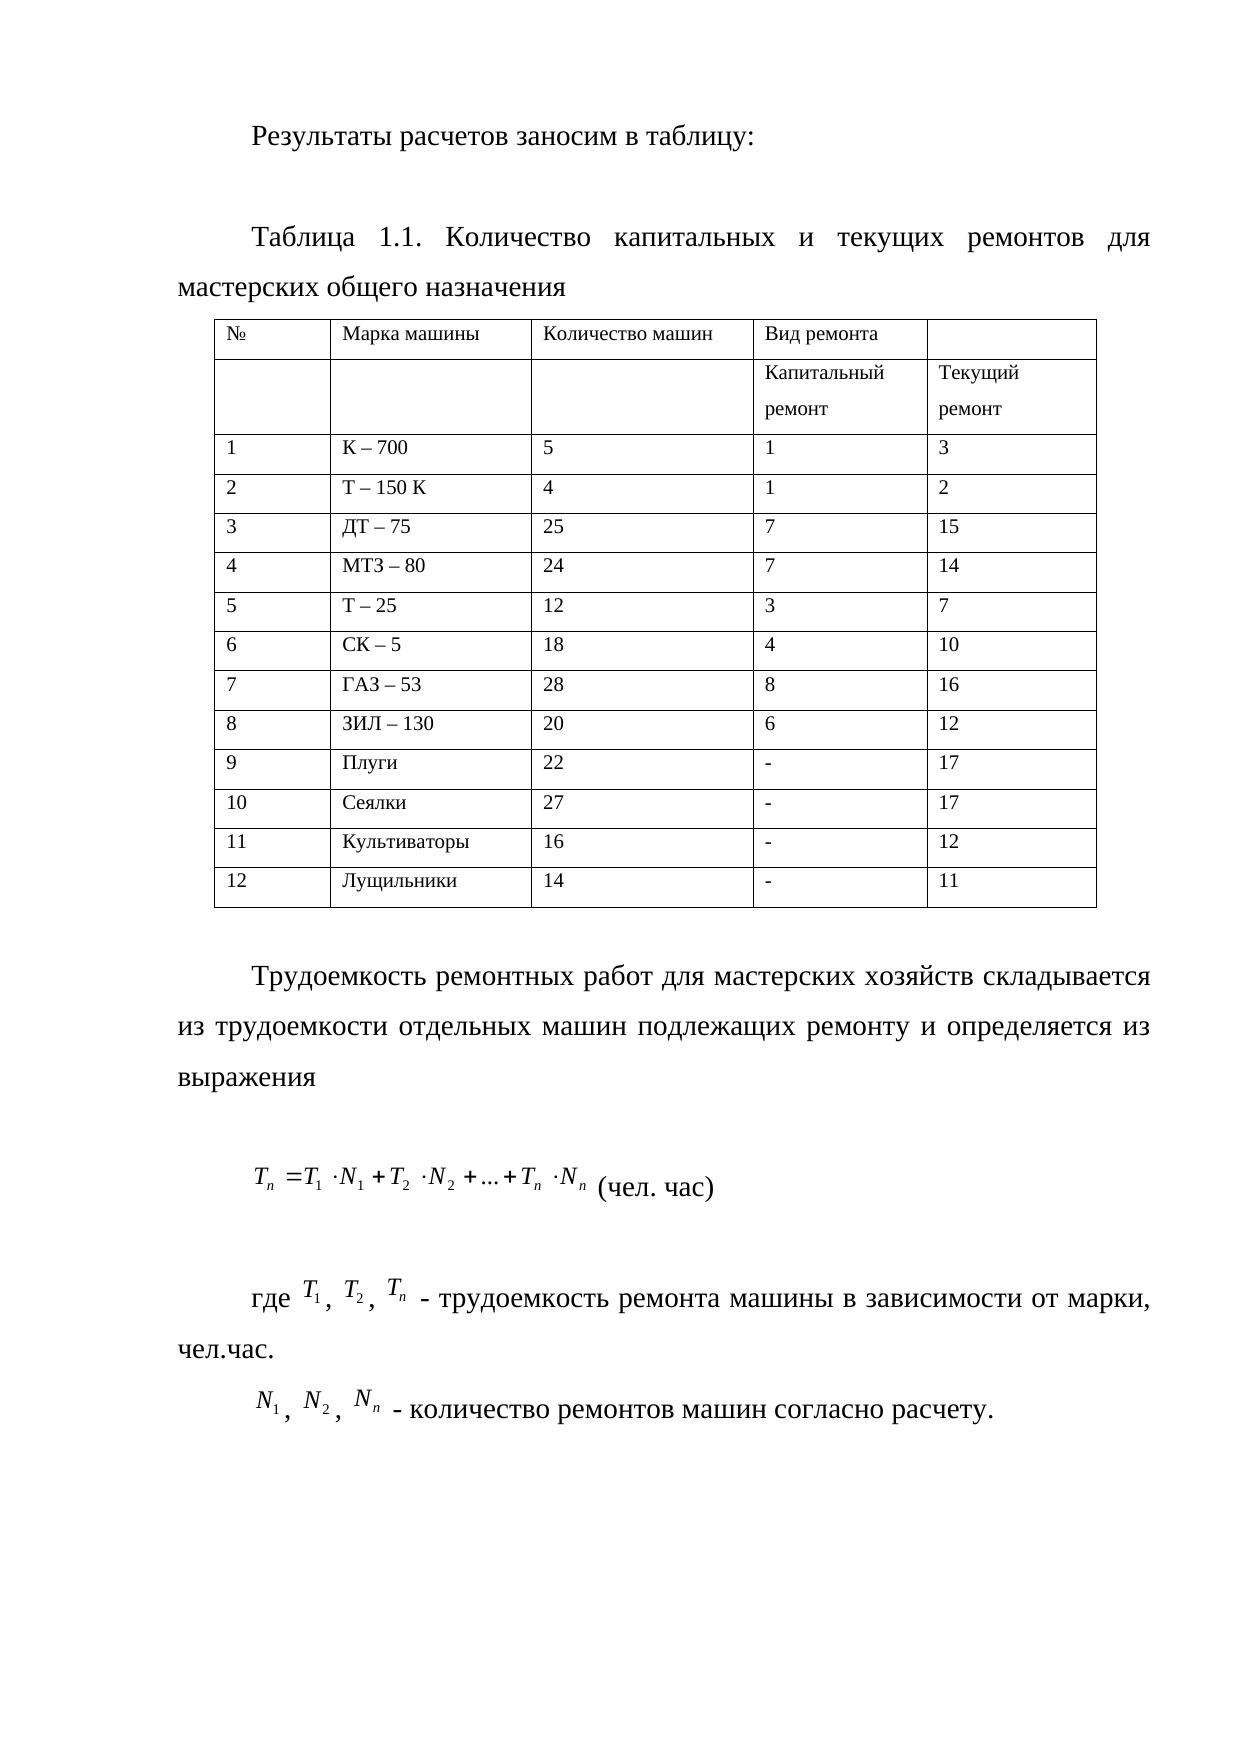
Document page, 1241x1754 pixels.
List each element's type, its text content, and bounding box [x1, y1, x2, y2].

table_cell 12 [928, 829, 1096, 867]
table_cell [532, 360, 753, 434]
text (чел. час) [177, 1159, 1152, 1203]
table_cell 4 [532, 475, 753, 513]
table_cell 12 [215, 868, 330, 907]
table_cell 1 [754, 435, 927, 473]
table_cell ГАЗ – 53 [331, 671, 531, 710]
table_cell Сеялки [331, 790, 531, 828]
table_header Марка машины [331, 320, 531, 359]
table_cell 24 [532, 553, 753, 592]
table_cell 12 [928, 711, 1096, 749]
table_cell ЗИЛ – 130 [331, 711, 531, 749]
table_cell 14 [928, 553, 1096, 592]
table_cell - [754, 750, 927, 788]
table_cell 1 [215, 435, 330, 473]
text где , , - трудоемкость ремонта машины в зависимости от марки, чел.час. [177, 1270, 1152, 1364]
table_cell 3 [928, 435, 1096, 473]
table_cell 10 [928, 632, 1096, 670]
table_header Вид ремонта [754, 320, 927, 359]
table_cell 7 [215, 671, 330, 710]
table_cell СК – 5 [331, 632, 531, 670]
table_cell ДТ – 75 [331, 514, 531, 552]
table_cell Текущий ремонт [928, 360, 1096, 434]
table_cell Т – 25 [331, 593, 531, 631]
table_cell [215, 360, 330, 434]
table_cell 11 [215, 829, 330, 867]
table_cell 12 [532, 593, 753, 631]
table_cell 16 [532, 829, 753, 867]
table_cell 17 [928, 750, 1096, 788]
table_cell - [754, 790, 927, 828]
table_cell - [754, 829, 927, 867]
table_cell 6 [215, 632, 330, 670]
table_header [928, 320, 1096, 359]
table_cell 9 [215, 750, 330, 788]
table_cell МТЗ – 80 [331, 553, 531, 592]
table_header Количество машин [532, 320, 753, 359]
table_cell 11 [928, 868, 1096, 907]
table_cell 5 [215, 593, 330, 631]
table_cell 5 [532, 435, 753, 473]
text Результаты расчетов заносим в таблицу: [177, 118, 1152, 152]
table_cell 27 [532, 790, 753, 828]
table_cell К – 700 [331, 435, 531, 473]
table_cell 28 [532, 671, 753, 710]
table_cell 2 [928, 475, 1096, 513]
table_cell 3 [754, 593, 927, 631]
table_cell 7 [754, 514, 927, 552]
table_cell 4 [215, 553, 330, 592]
table_cell 18 [532, 632, 753, 670]
table_cell 3 [215, 514, 330, 552]
table_cell Лущильники [331, 868, 531, 907]
text , , - количество ремонтов машин согласно расчету. [177, 1381, 1152, 1425]
table_cell 17 [928, 790, 1096, 828]
table_cell 8 [754, 671, 927, 710]
table_cell - [754, 868, 927, 907]
table_cell 20 [532, 711, 753, 749]
table_cell Плуги [331, 750, 531, 788]
text Таблица 1.1. Количество капитальных и текущих ремонтов для мастерских общего назначения [177, 219, 1152, 303]
table_cell 22 [532, 750, 753, 788]
table_cell 8 [215, 711, 330, 749]
table_cell Т – 150 К [331, 475, 531, 513]
table_cell 6 [754, 711, 927, 749]
table_cell 7 [928, 593, 1096, 631]
table_cell 10 [215, 790, 330, 828]
table_header № [215, 320, 330, 359]
table_cell 4 [754, 632, 927, 670]
table_cell Капитальный ремонт [754, 360, 927, 434]
table_cell 15 [928, 514, 1096, 552]
table_cell 2 [215, 475, 330, 513]
text Трудоемкость ремонтных работ для мастерских хозяйств складывается из трудоемкости отдельных машин подлежащих ремонту и определяется из выражения [177, 958, 1152, 1092]
table_cell Культиваторы [331, 829, 531, 867]
table_cell 14 [532, 868, 753, 907]
table_cell 16 [928, 671, 1096, 710]
table_cell 7 [754, 553, 927, 592]
table_cell [331, 360, 531, 434]
table_cell 25 [532, 514, 753, 552]
table_cell 1 [754, 475, 927, 513]
